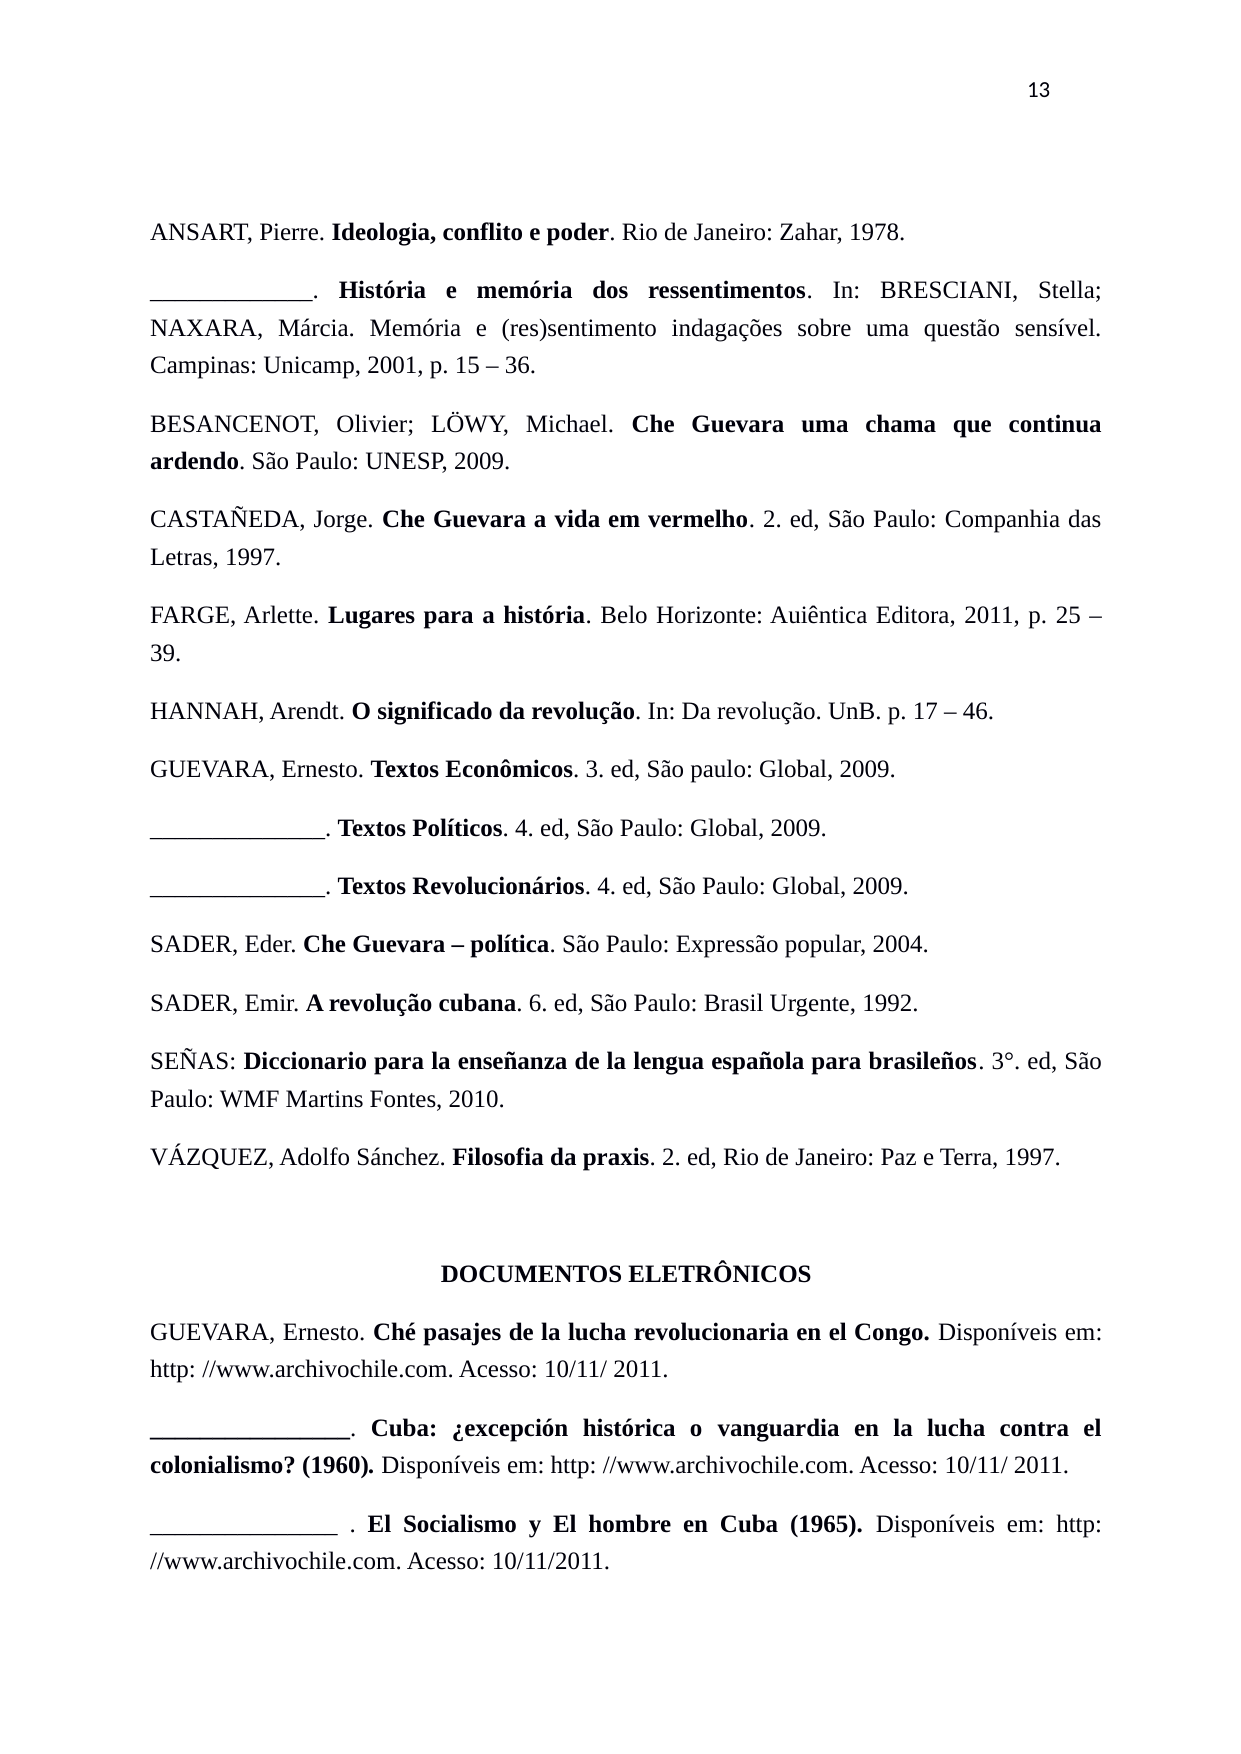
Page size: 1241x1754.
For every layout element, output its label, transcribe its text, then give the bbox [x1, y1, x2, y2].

text ______________. Textos Políticos. 4. ed, São Paulo: Global, 2009. [150, 804, 1102, 842]
text ANSART, Pierre. Ideologia, conflito e poder. Rio de Janeiro: Zahar, 1978. [150, 208, 1102, 246]
text _______________ . El Socialismo y El hombre en Cuba (1965). Disponíveis em: http: //www.archivochile.com. Acesso: 10/11/2011. [150, 1500, 1102, 1575]
text _____________. História e memória dos ressentimentos. In: BRESCIANI, Stella; NAXARA, Márcia. Memória e (res)sentimento indagações sobre uma questão sensível. Campinas: Unicamp, 2001, p. 15 – 36. [150, 267, 1102, 379]
text ______________. Textos Revolucionários. 4. ed, São Paulo: Global, 2009. [150, 862, 1102, 900]
text BESANCENOT, Olivier; LÖWY, Michael. Che Guevara uma chama que continua ardendo. São Paulo: UNESP, 2009. [150, 400, 1102, 475]
text DOCUMENTOS ELETRÔNICOS [150, 1250, 1102, 1287]
text VÁZQUEZ, Adolfo Sánchez. Filosofia da praxis. 2. ed, Rio de Janeiro: Paz e Terra, 1997. [150, 1133, 1102, 1171]
text SEÑAS: Diccionario para la enseñanza de la lengua española para brasileños. 3°. ed, São Paulo: WMF Martins Fontes, 2010. [150, 1037, 1102, 1112]
text GUEVARA, Ernesto. Textos Econômicos. 3. ed, São paulo: Global, 2009. [150, 746, 1102, 783]
text FARGE, Arlette. Lugares para a história. Belo Horizonte: Auiêntica Editora, 2011, p. 25 – 39. [150, 592, 1102, 667]
text SADER, Eder. Che Guevara – política. São Paulo: Expressão popular, 2004. [150, 921, 1102, 958]
text ________________. Cuba: ¿excepción histórica o vanguardia en la lucha contra el colonialismo? (1960). Disponíveis em: http: //www.archivochile.com. Acesso: 10/11/ 2011. [150, 1404, 1102, 1479]
text GUEVARA, Ernesto. Ché pasajes de la lucha revolucionaria en el Congo. Disponíveis em: http: //www.archivochile.com. Acesso: 10/11/ 2011. [150, 1308, 1102, 1383]
text CASTAÑEDA, Jorge. Che Guevara a vida em vermelho. 2. ed, São Paulo: Companhia das Letras, 1997. [150, 496, 1102, 571]
text SADER, Emir. A revolução cubana. 6. ed, São Paulo: Brasil Urgente, 1992. [150, 979, 1102, 1017]
text HANNAH, Arendt. O significado da revolução. In: Da revolução. UnB. p. 17 – 46. [150, 687, 1102, 725]
